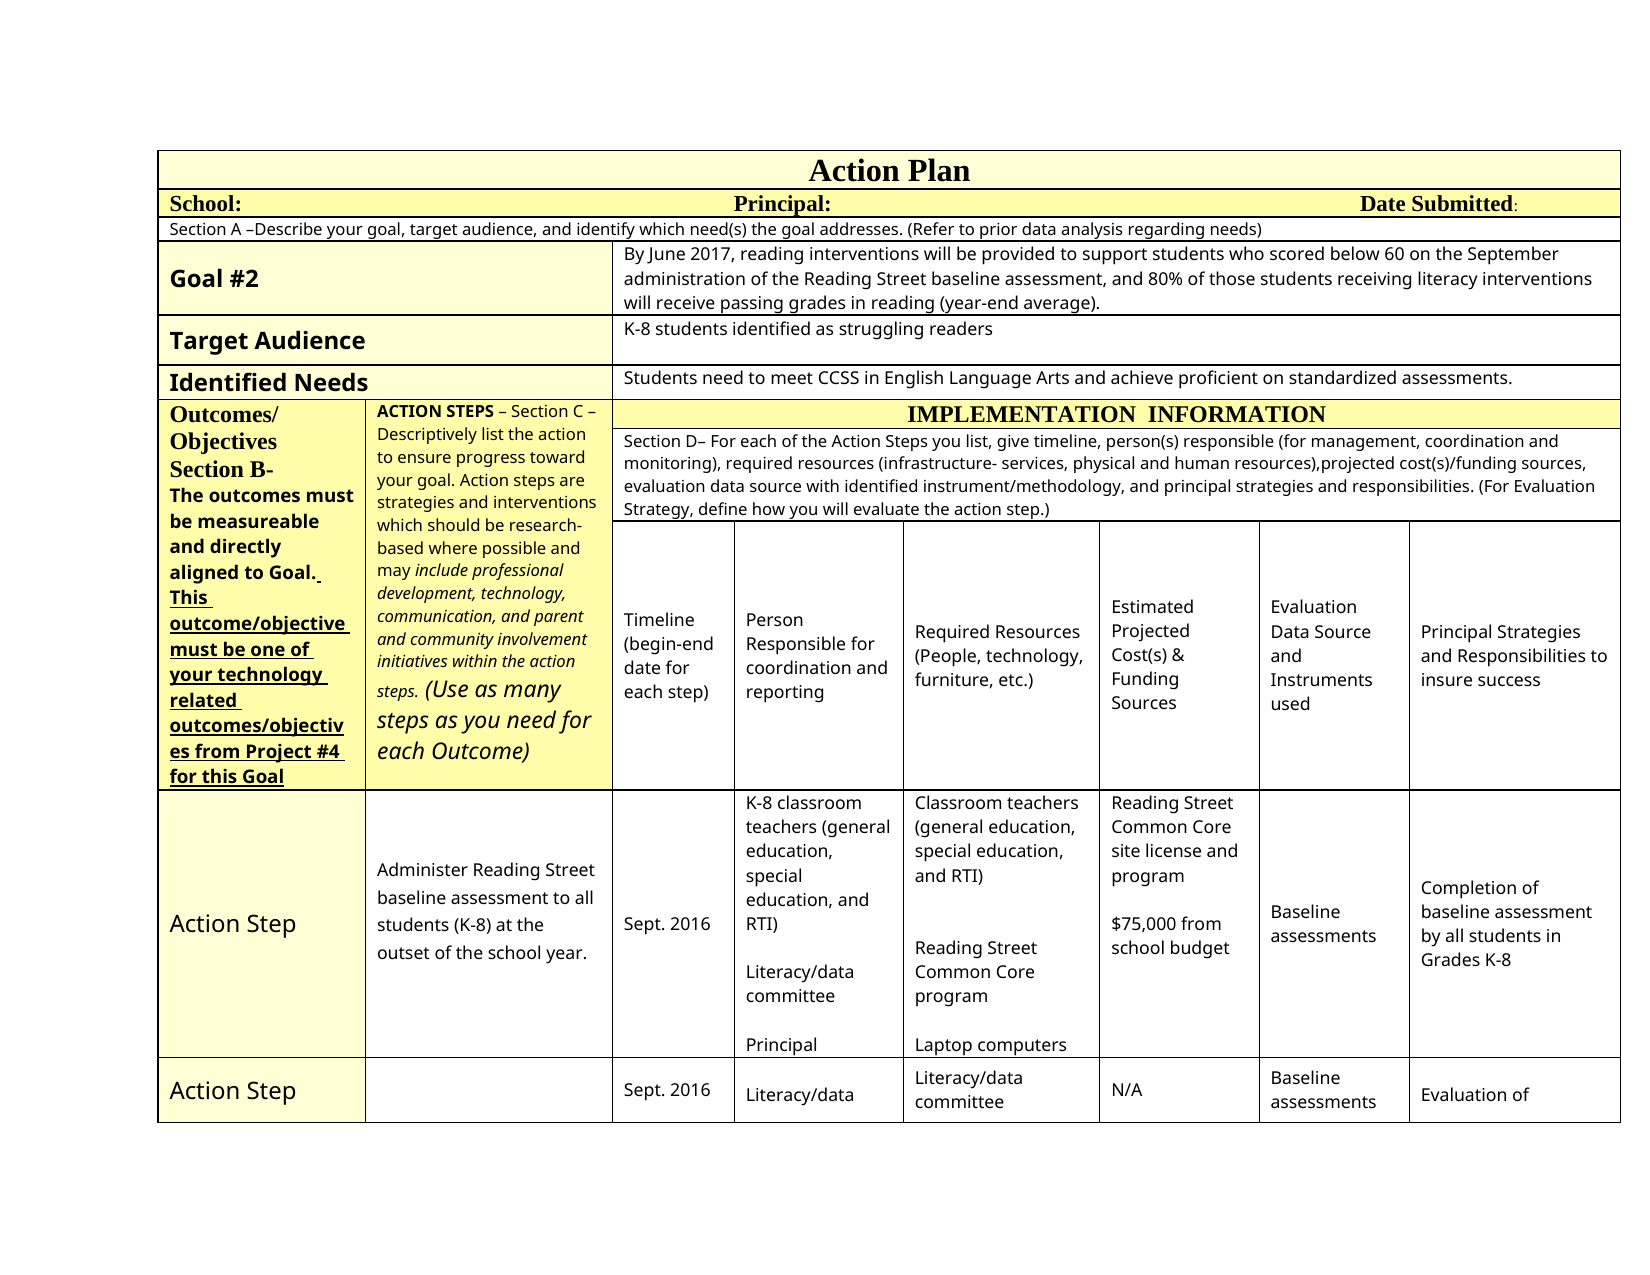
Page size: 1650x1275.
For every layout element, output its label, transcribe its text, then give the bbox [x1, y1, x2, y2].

table_cell Principal Strategies and Responsibilities to insure success [1410, 522, 1620, 789]
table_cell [904, 1058, 1099, 1122]
table_cell IMPLEMENTATION INFORMATION [613, 400, 1620, 428]
table_cell Outcomes/Objectives Section B- The outcomes must be measureable and directly aligned to Goal. This outcome/objective must be one of your technology related outcomes/objectives from Project #4 for this Goal [159, 400, 365, 789]
table_cell Section A –Describe your goal, target audience, and identify which need(s) the goal addresses. (Refer to prior data analysis regarding needs) [159, 218, 1620, 240]
table_cell Timeline (begin-end date for each step) [613, 522, 734, 789]
table_cell By June 2017, reading interventions will be provided to support students who scored below 60 on the September administration of the Reading Street baseline assessment, and 80% of those students receiving literacy interventions will receive passing grades in reading (year-end average). [613, 242, 1620, 314]
table_cell Administer Reading Street baseline assessment to all students (K-8) at the outset of the school year. [366, 791, 612, 1056]
table_cell Required Resources (People, technology, furniture, etc.) [904, 522, 1099, 789]
table_cell K-8 students identified as struggling readers [613, 316, 1620, 364]
table_cell Identified Needs [159, 366, 612, 398]
table_cell Goal #2 [159, 242, 612, 314]
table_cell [1410, 1058, 1620, 1122]
table_cell Evaluation Data Source and Instruments used [1260, 522, 1409, 789]
table_cell ACTION STEPS – Section C – Descriptively list the action to ensure progress toward your goal. Action steps are strategies and interventions which should be research-based where possible and may include professional development, technology, communication, and parent and community involvement initiatives within the action steps. (Use as many steps as you need for each Outcome) [366, 400, 612, 789]
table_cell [1260, 1058, 1409, 1122]
table_cell Sept. 2016 [613, 791, 734, 1056]
table_cell Target Audience [159, 316, 612, 364]
table_cell Reading Street Common Core site license and program $75,000 from school budget [1100, 791, 1259, 1056]
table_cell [735, 1058, 903, 1122]
table_header Action Plan [159, 151, 1620, 188]
table_cell Baseline assessments [1260, 791, 1409, 1056]
table_cell Classroom teachers (general education, special education, and RTI) Reading Street Common Core program Laptop computers [904, 791, 1099, 1056]
table_cell Action Step [159, 791, 365, 1056]
table_cell K-8 classroom teachers (general education, special education, and RTI) Literacy/data committee Principal [735, 791, 903, 1056]
table_cell Section D– For each of the Action Steps you list, give timeline, person(s) responsible (for management, coordination and monitoring), required resources (infrastructure- services, physical and human resources),projected cost(s)/funding sources, evaluation data source with identified instrument/methodology, and principal strategies and responsibilities. (For Evaluation Strategy, define how you will evaluate the action step.) [613, 429, 1620, 520]
table_cell Completion of baseline assessment by all students in Grades K-8 [1410, 791, 1620, 1056]
table_cell Action Step [159, 1058, 365, 1122]
table_cell N/A [1100, 1058, 1259, 1122]
table_cell Person Responsible for coordination and reporting [735, 522, 903, 789]
table_cell Students need to meet CCSS in English Language Arts and achieve proficient on standardized assessments. [613, 366, 1620, 398]
table_cell Sept. 2016 [613, 1058, 734, 1122]
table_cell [366, 1058, 612, 1122]
table_cell School: Principal: Date Submitted: [159, 190, 1620, 216]
table_cell Estimated Projected Cost(s) & Funding Sources [1100, 522, 1259, 789]
